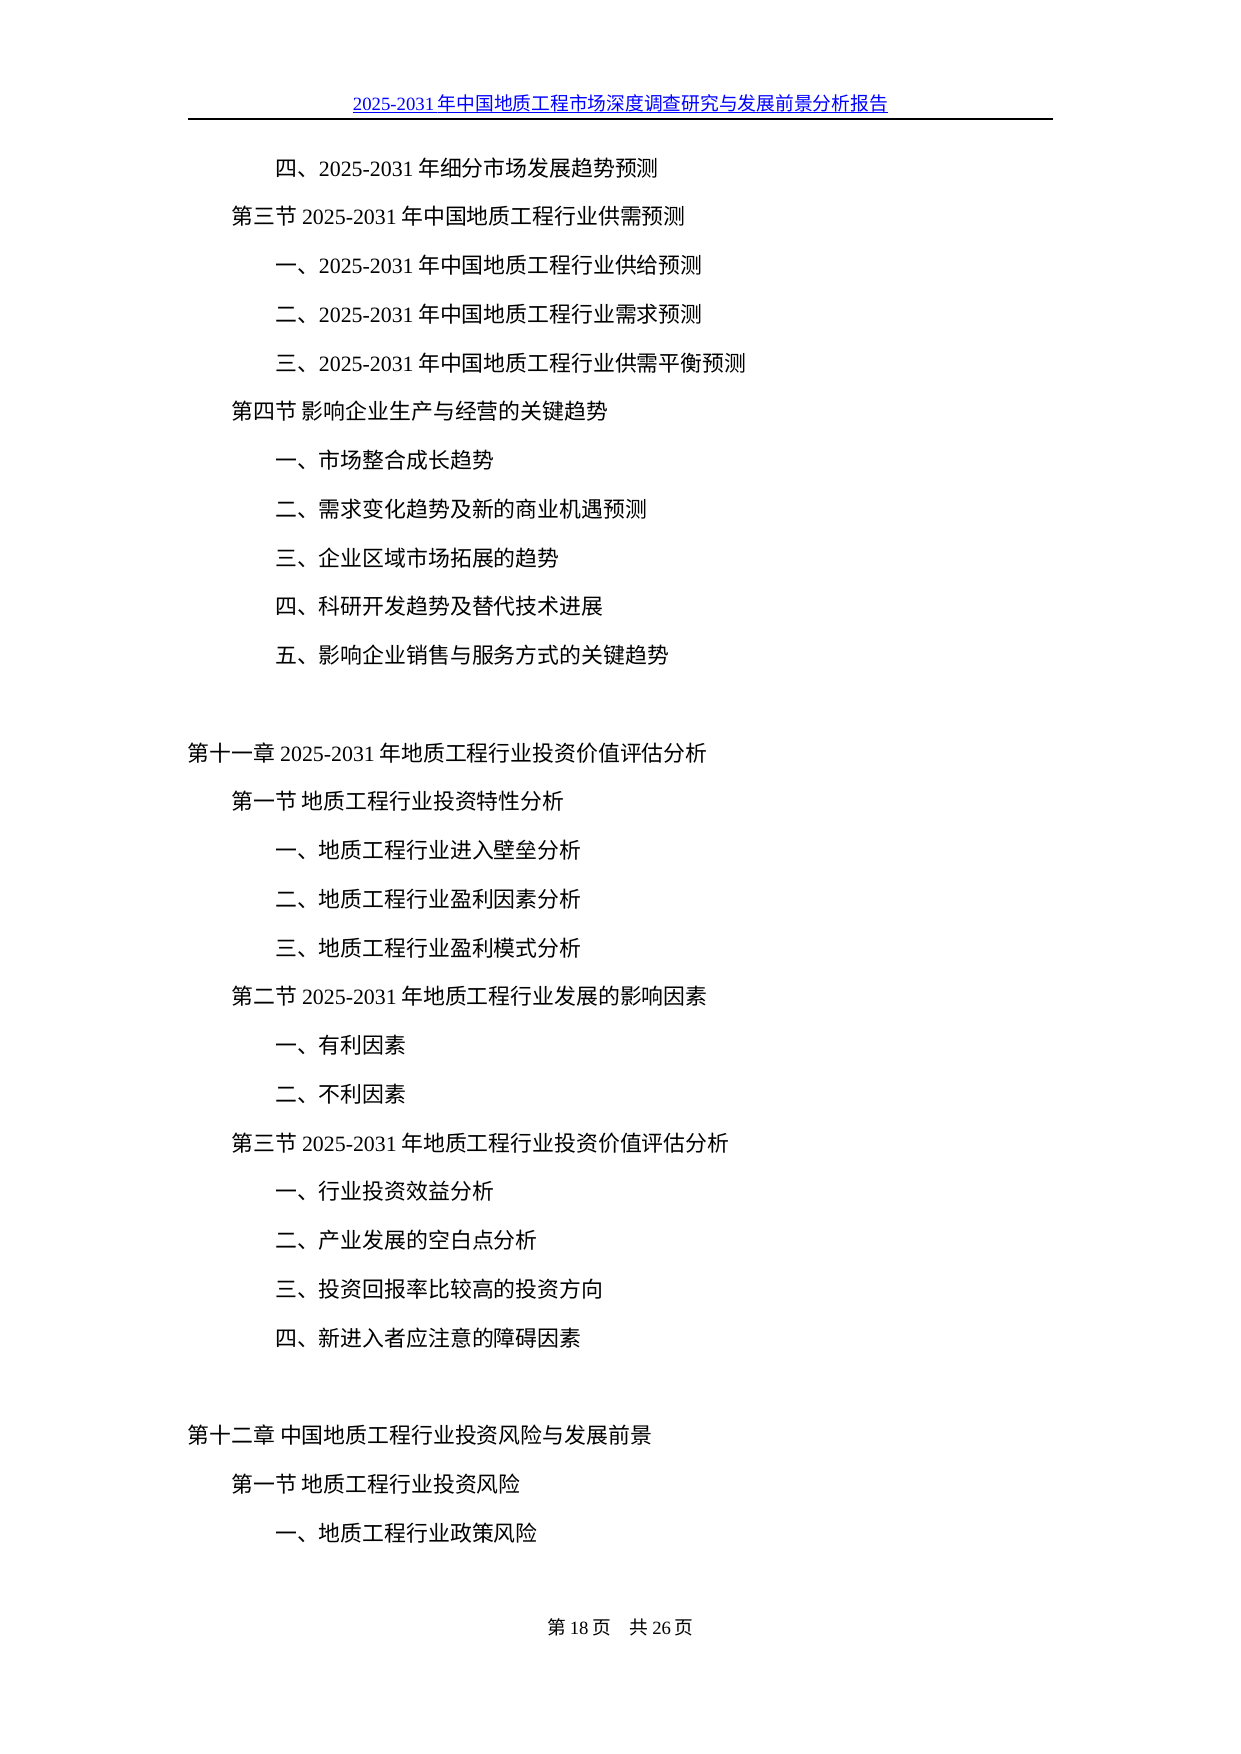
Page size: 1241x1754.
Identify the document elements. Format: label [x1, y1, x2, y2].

text [187, 150, 1053, 1548]
